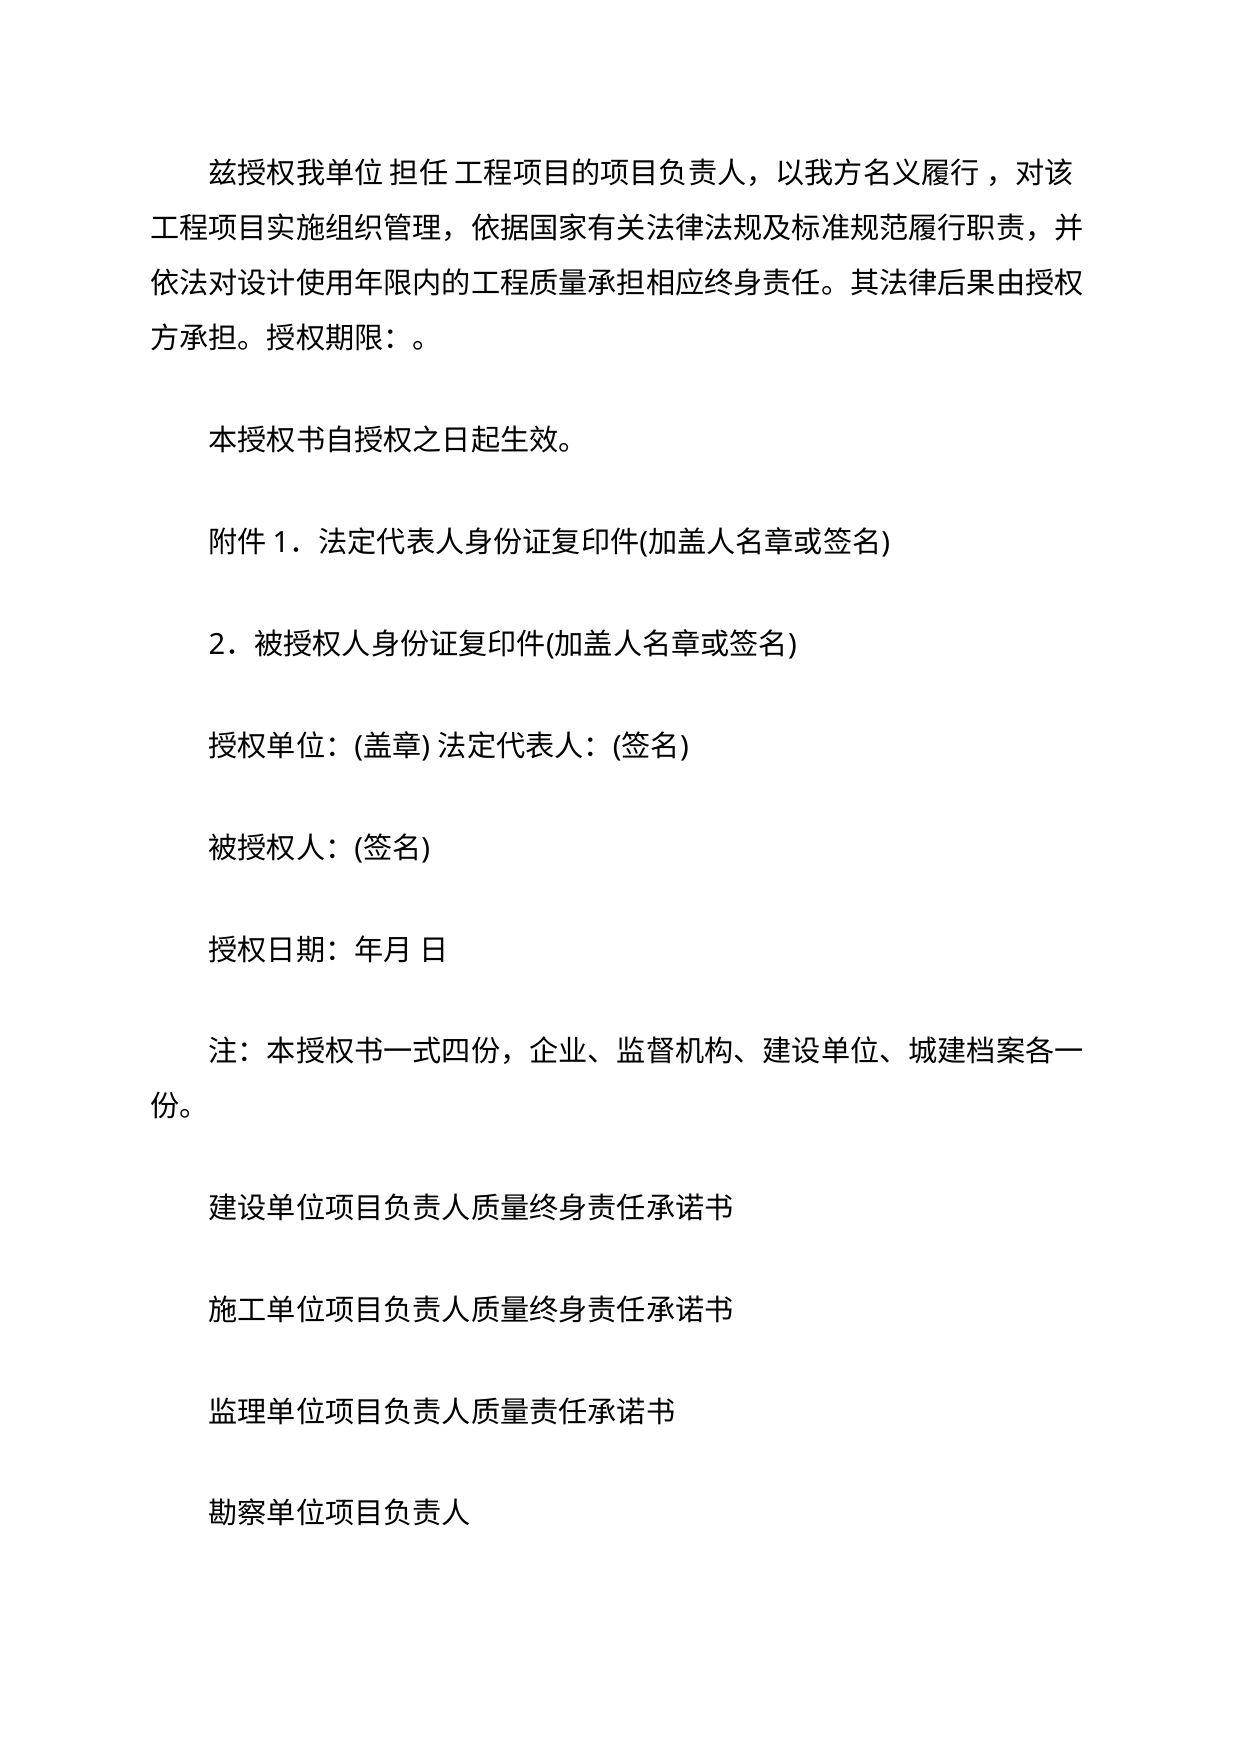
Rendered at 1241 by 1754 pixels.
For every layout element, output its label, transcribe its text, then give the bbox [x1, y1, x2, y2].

text 附件1．法定代表人身份证复印件(加盖人名章或签名) [150, 518, 1090, 561]
text 注：本授权书一式四份，企业、监督机构、建设单位、城建档案各一份。 [150, 1028, 1090, 1125]
text 勘察单位项目负责人 [150, 1490, 1090, 1532]
text 2．被授权人身份证复印件(加盖人名章或签名) [150, 620, 1090, 663]
text 兹授权我单位 担任 工程项目的项目负责人，以我方名义履行 ，对该工程项目实施组织管理，依据国家有关法律法规及标准规范履行职责，并依法对设计使用年限内的工程质量承担相应终身责任。其法律后果由授权方承担。授权期限：。 [150, 150, 1090, 357]
text 授权单位：(盖章) 法定代表人：(签名) [150, 722, 1090, 764]
text 施工单位项目负责人质量终身责任承诺书 [150, 1286, 1090, 1329]
text 被授权人：(签名) [150, 824, 1090, 867]
text 监理单位项目负责人质量责任承诺书 [150, 1388, 1090, 1430]
text 本授权书自授权之日起生效。 [150, 416, 1090, 459]
text 建设单位项目负责人质量终身责任承诺书 [150, 1184, 1090, 1227]
text 授权日期：年月 日 [150, 926, 1090, 968]
